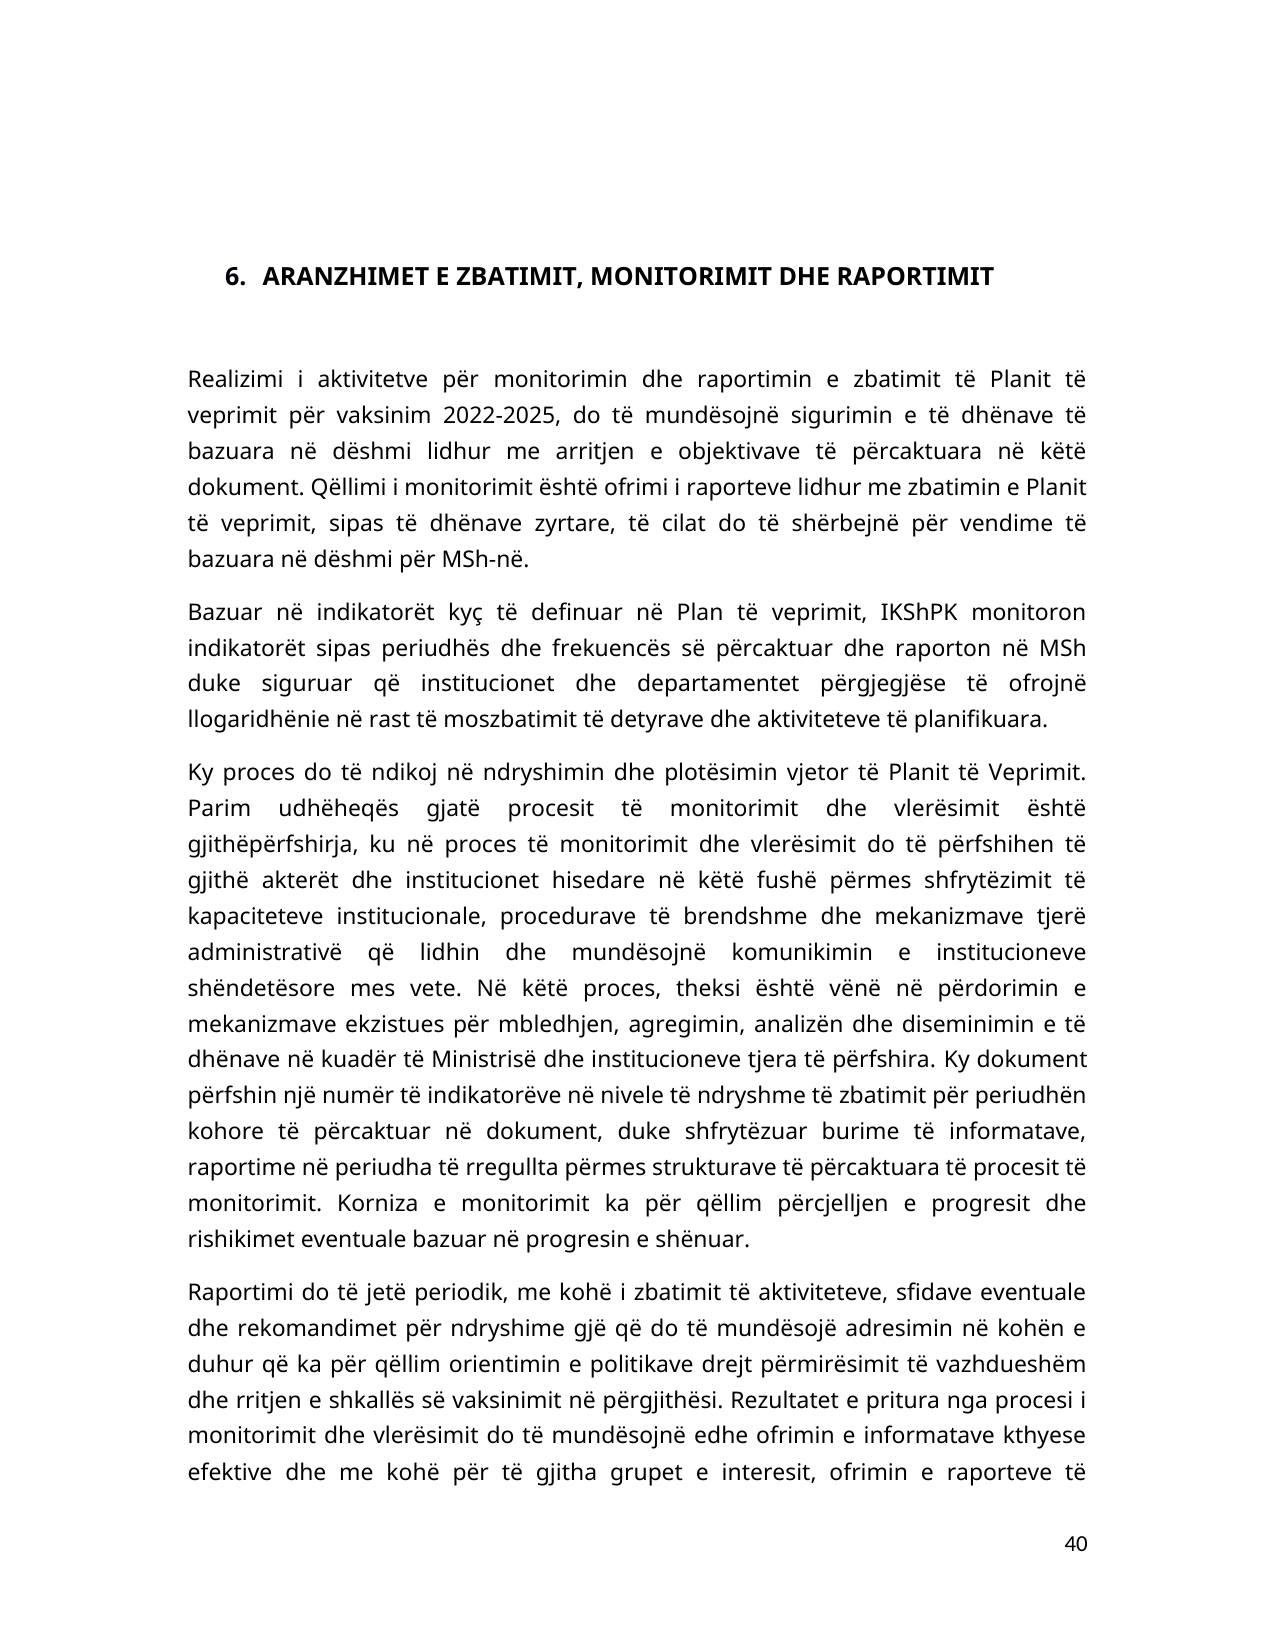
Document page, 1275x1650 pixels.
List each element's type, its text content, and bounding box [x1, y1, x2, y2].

text Bazuar në indikatorët kyç të definuar në Plan të veprimit, IKShPK monitoron indikatorët sipas periudhës dhe frekuencës së përcaktuar dhe raporton në MSh duke siguruar që institucionet dhe departamentet përgjegjëse të ofrojnë llogaridhënie në rast të moszbatimit të detyrave dhe aktiviteteve të planifikuara. [187, 596, 1087, 734]
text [187, 1276, 1087, 1487]
text Realizimi i aktivitetve për monitorimin dhe raportimin e zbatimit të Planit të veprimit për vaksinim 2022-2025, do të mundësojnë sigurimin e të dhënave të bazuara në dëshmi lidhur me arritjen e objektivave të përcaktuara në këtë dokument. Qëllimi i monitorimit është ofrimi i raporteve lidhur me zbatimin e Planit të veprimit, sipas të dhënave zyrtare, të cilat do të shërbejnë për vendime të bazuara në dëshmi për MSh-në. [187, 363, 1087, 574]
list ARANZHIMET E ZBATIMIT, MONITORIMIT DHE RAPORTIMIT [225, 258, 1087, 292]
text Ky proces do të ndikoj në ndryshimin dhe plotësimin vjetor të Planit të Veprimit. Parim udhëheqës gjatë procesit të monitorimit dhe vlerësimit është gjithëpërfshirja, ku në proces të monitorimit dhe vlerësimit do të përfshihen të gjithë akterët dhe institucionet hisedare në këtë fushë përmes shfrytëzimit të kapaciteteve institucionale, procedurave të brendshme dhe mekanizmave tjerë administrativë që lidhin dhe mundësojnë komunikimin e institucioneve shëndetësore mes vete. Në këtë proces, theksi është vënë në përdorimin e mekanizmave ekzistues për mbledhjen, agregimin, analizën dhe diseminimin e të dhënave në kuadër të Ministrisë dhe institucioneve tjera të përfshira. Ky dokument përfshin një numër të indikatorëve në nivele të ndryshme të zbatimit për periudhën kohore të përcaktuar në dokument, duke shfrytëzuar burime të informatave, raportime në periudha të rregullta përmes strukturave të përcaktuara të procesit të monitorimit. Korniza e monitorimit ka për qëllim përcjelljen e progresit dhe rishikimet eventuale bazuar në progresin e shënuar. [187, 756, 1087, 1254]
